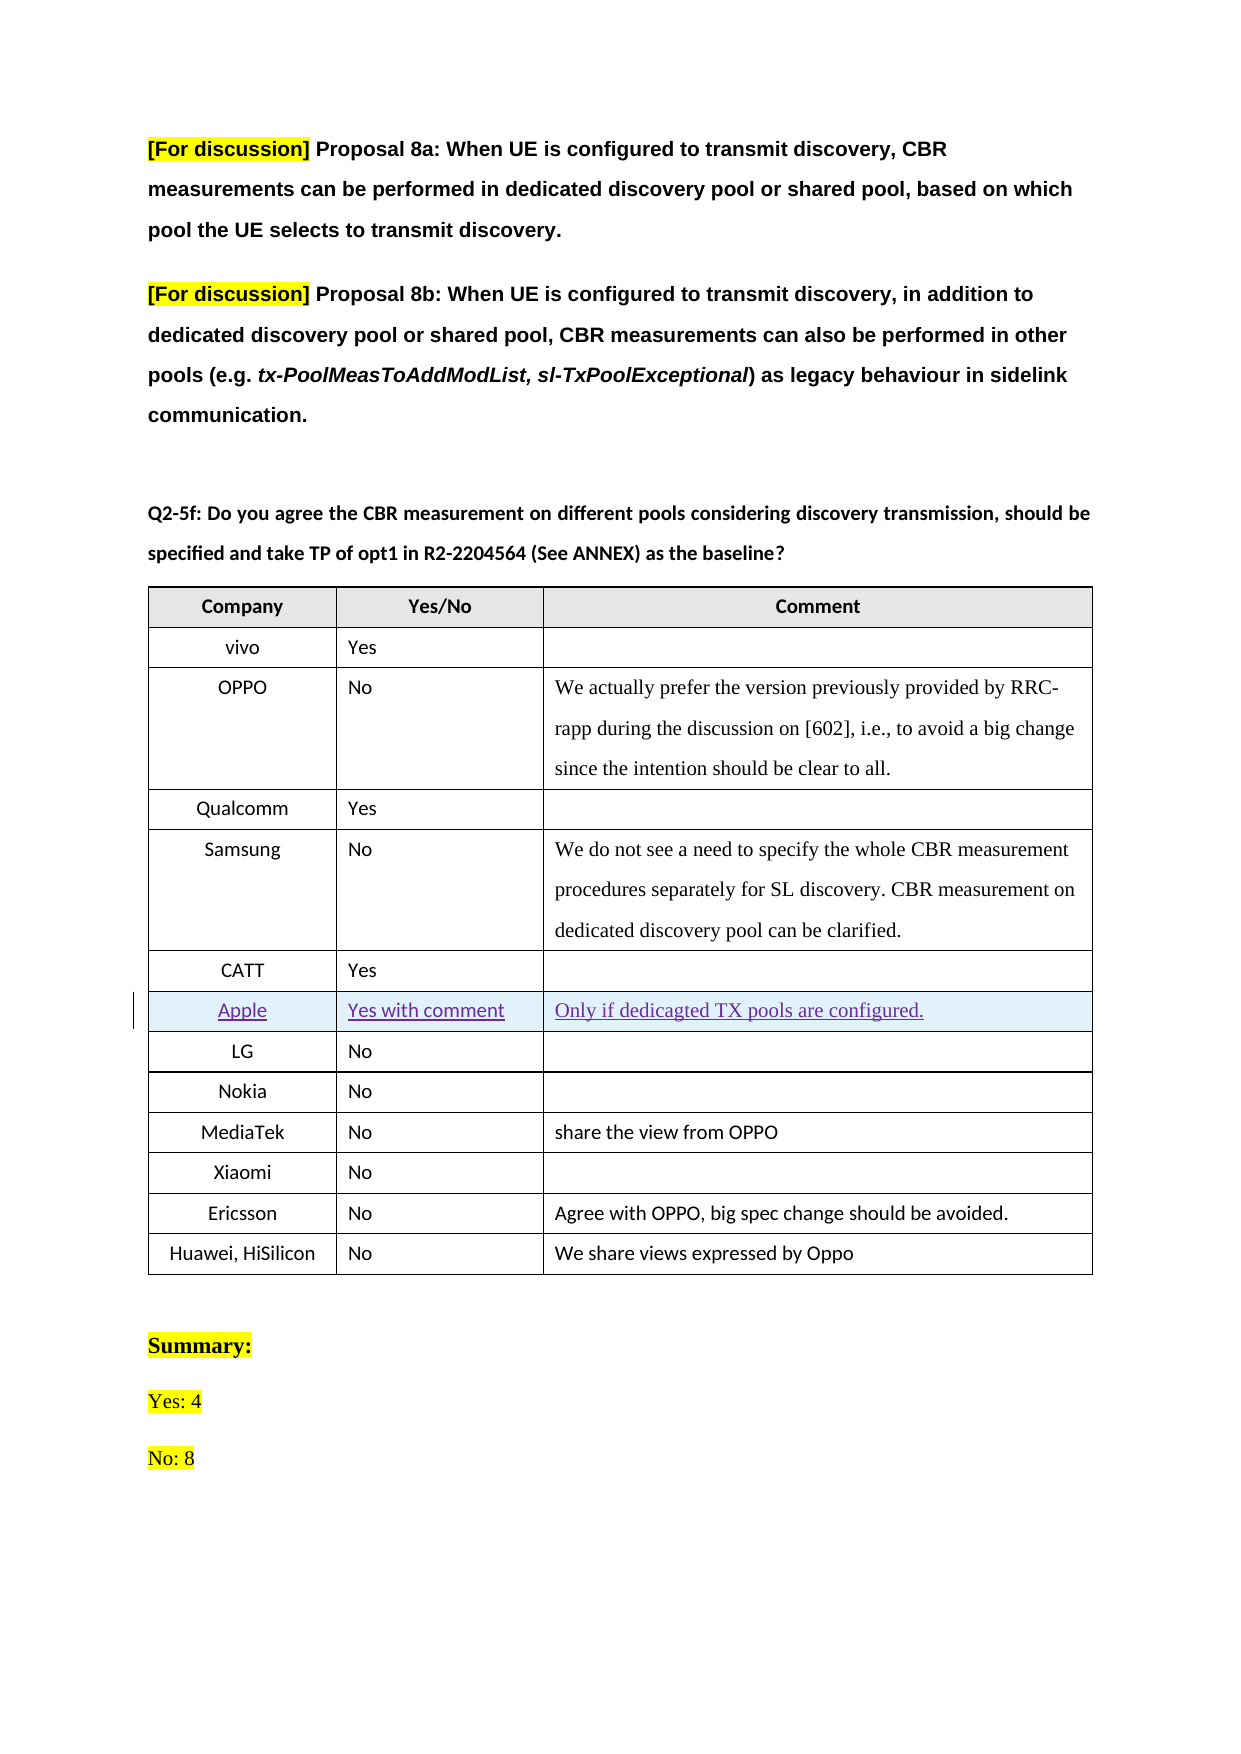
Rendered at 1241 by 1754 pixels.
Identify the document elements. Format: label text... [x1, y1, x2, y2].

table_cell Xiaomi [149, 1153, 336, 1193]
subtitle [For discussion] Proposal 8a: When UE is configured to transmit discovery, CBR measurements can be performed in dedicated discovery pool or shared pool, based on which pool the UE selects to transmit discovery. [148, 130, 1092, 248]
table_cell No [337, 1113, 543, 1152]
table_cell No [337, 1234, 543, 1273]
table_cell vivo [149, 628, 336, 667]
table_cell OPPO [149, 668, 336, 788]
text Q2-5f: Do you agree the CBR measurement on different pools considering discovery transmission, should be specified and take TP of opt1 in R2-2204564 (See ANNEX) as the baseline? [148, 494, 1092, 572]
table_cell We do not see a need to specify the whole CBR measurement procedures separately for SL discovery. CBR measurement on dedicated discovery pool can be clarified. [544, 830, 1092, 950]
text No: 8 [148, 1439, 1092, 1476]
table_cell share the view from OPPO [544, 1113, 1092, 1152]
table_cell Qualcomm [149, 790, 336, 829]
table_cell No [337, 1194, 543, 1233]
table_cell Huawei, HiSilicon [149, 1234, 336, 1273]
table_header Company [149, 588, 336, 627]
table_cell We share views expressed by Oppo [544, 1234, 1092, 1273]
table_cell Samsung [149, 830, 336, 950]
table_cell [544, 951, 1092, 991]
table_cell Nokia [149, 1073, 336, 1112]
table_cell Yes [337, 790, 543, 829]
table_header Yes/No [337, 588, 543, 627]
text Yes: 4 [148, 1383, 1092, 1420]
table_cell We actually prefer the version previously provided by RRC-rapp during the discussion on [602], i.e., to avoid a big change since the intention should be clear to all. [544, 668, 1092, 788]
table_cell No [337, 830, 543, 950]
table_cell No [337, 1153, 543, 1193]
table_cell CATT [149, 951, 336, 991]
table_cell [544, 790, 1092, 829]
table_cell No [337, 668, 543, 788]
table_cell [544, 1153, 1092, 1193]
table_cell Yes [337, 628, 543, 667]
table_cell [544, 628, 1092, 667]
table_cell LG [149, 1032, 336, 1071]
table_header Comment [544, 588, 1092, 627]
table_cell No [337, 1073, 543, 1112]
table_cell [544, 1032, 1092, 1071]
table_cell Ericsson [149, 1194, 336, 1233]
table_cell Yes [337, 951, 543, 991]
subtitle [For discussion] Proposal 8b: When UE is configured to transmit discovery, in addition to dedicated discovery pool or shared pool, CBR measurements can also be performed in other pools (e.g. tx-PoolMeasToAddModList, sl-TxPoolExceptional) as legacy behaviour in sidelink communication. [148, 275, 1092, 434]
text Summary: [148, 1327, 1092, 1364]
table_cell No [337, 1032, 543, 1071]
table_cell Agree with OPPO, big spec change should be avoided. [544, 1194, 1092, 1233]
table_cell [544, 1073, 1092, 1112]
table_cell MediaTek [149, 1113, 336, 1152]
